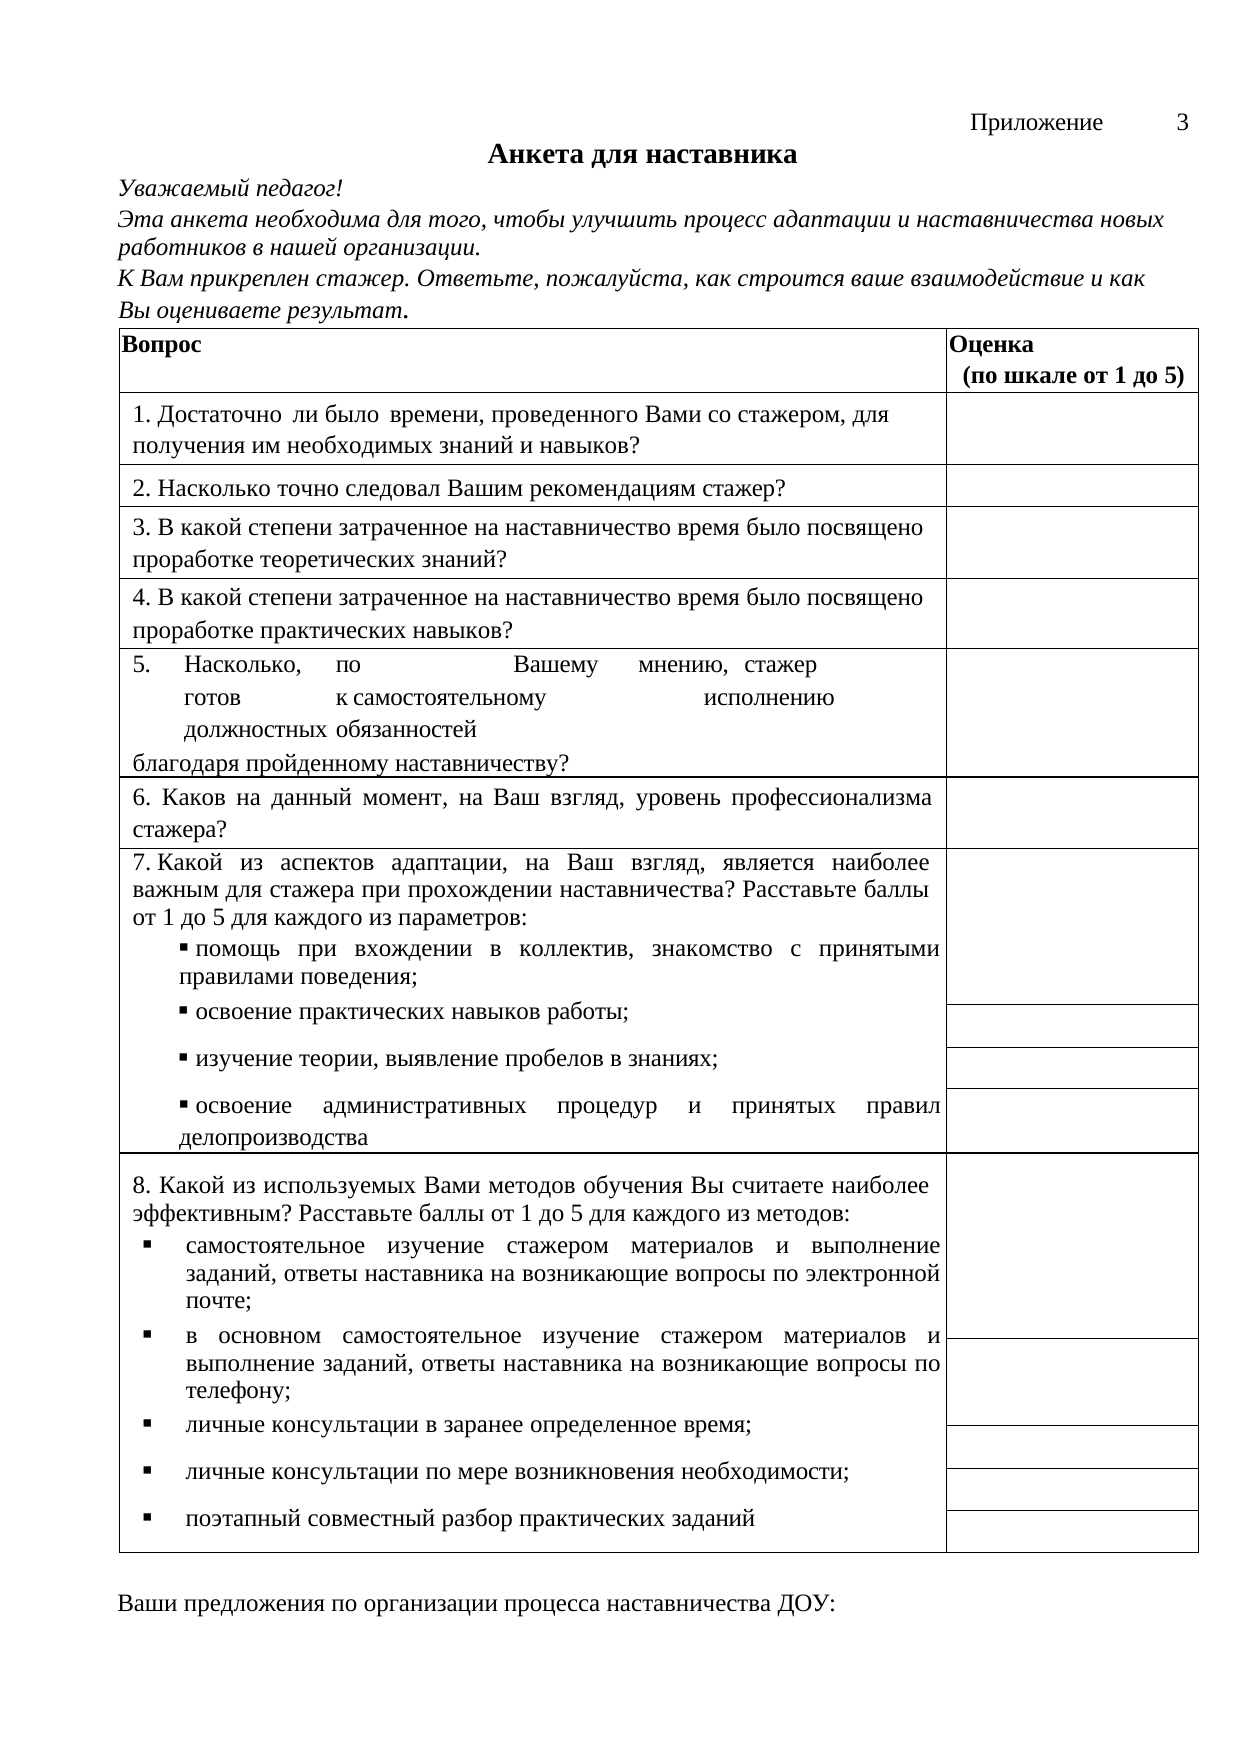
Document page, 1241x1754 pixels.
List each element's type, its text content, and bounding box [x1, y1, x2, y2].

table_cell Какой из используемых Вами методов обучения Вы считаете наиболее эффективным? Расставьте баллы от 1 до 5 для каждого из методов: самостоятельное изучение стажером материалов и выполнение заданий, ответы наставника на возникающие вопросы по электронной почте; в основном самостоятельное изучение стажером материалов и выполнение заданий, ответы наставника на возникающие вопросы по телефону; личные консультации в заранее определенное время; личные консультации по мере возникновения необходимости; поэтапный совместный разбор практических заданий [120, 1154, 946, 1552]
table_cell 5. Насколько, по Вашему мнению, стажер готов к самостоятельному исполнению должностных обязанностей благодаря пройденному наставничеству? [120, 649, 946, 776]
table_cell [947, 1426, 1198, 1468]
table_cell [947, 778, 1198, 847]
table_cell [947, 1339, 1198, 1425]
table_cell [947, 1048, 1198, 1088]
text Эта анкета необходима для того, чтобы улучшить процесс адаптации и наставничества новых работников в нашей организации. [117, 205, 1211, 261]
table_cell [947, 393, 1198, 464]
table_cell [947, 579, 1198, 648]
text Приложение 3 [970, 107, 1211, 136]
table_cell [947, 1154, 1198, 1338]
text Ваши предложения по организации процесса наставничества ДОУ: [117, 1588, 1211, 1616]
subtitle Анкета для наставника [487, 136, 802, 170]
table_cell [947, 1511, 1198, 1552]
table_cell [947, 849, 1198, 1004]
text К Вам прикреплен стажер. Ответьте, пожалуйста, как строится ваше взаимодействие и как Вы оцениваете результат. [117, 264, 1175, 325]
table_cell Какой из аспектов адаптации, на Ваш взгляд, является наиболее важным для стажера при прохождении наставничества? Расставьте баллы от 1 до 5 для каждого из параметров: помощь при вхождении в коллектив, знакомство с принятыми правилами поведения; освоение практических навыков работы; изучение теории, выявление пробелов в знаниях; освоение административных процедур и принятых правил делопроизводства [120, 849, 946, 1152]
table_cell [947, 1089, 1198, 1152]
table_cell [947, 1469, 1198, 1510]
table_cell 6. Каков на данный момент, на Ваш взгляд, уровень профессионализма стажера? [120, 778, 946, 847]
table_cell [947, 1005, 1198, 1047]
table_cell 1. Достаточно ли было времени, проведенного Вами со стажером, для получения им необходимых знаний и навыков? [120, 393, 946, 464]
table_header Вопрос [120, 329, 946, 392]
table_cell [947, 507, 1198, 577]
table_header Оценка (по шкале от 1 до 5) [947, 329, 1198, 392]
table_cell [947, 465, 1198, 506]
table_cell 2. Насколько точно следовал Вашим рекомендациям стажер? [120, 465, 946, 506]
table_cell 3. В какой степени затраченное на наставничество время было посвящено проработке теоретических знаний? [120, 507, 946, 577]
table_cell 4. В какой степени затраченное на наставничество время было посвящено проработке практических навыков? [120, 579, 946, 648]
table_cell [947, 649, 1198, 776]
text Уважаемый педагог! [117, 173, 349, 202]
